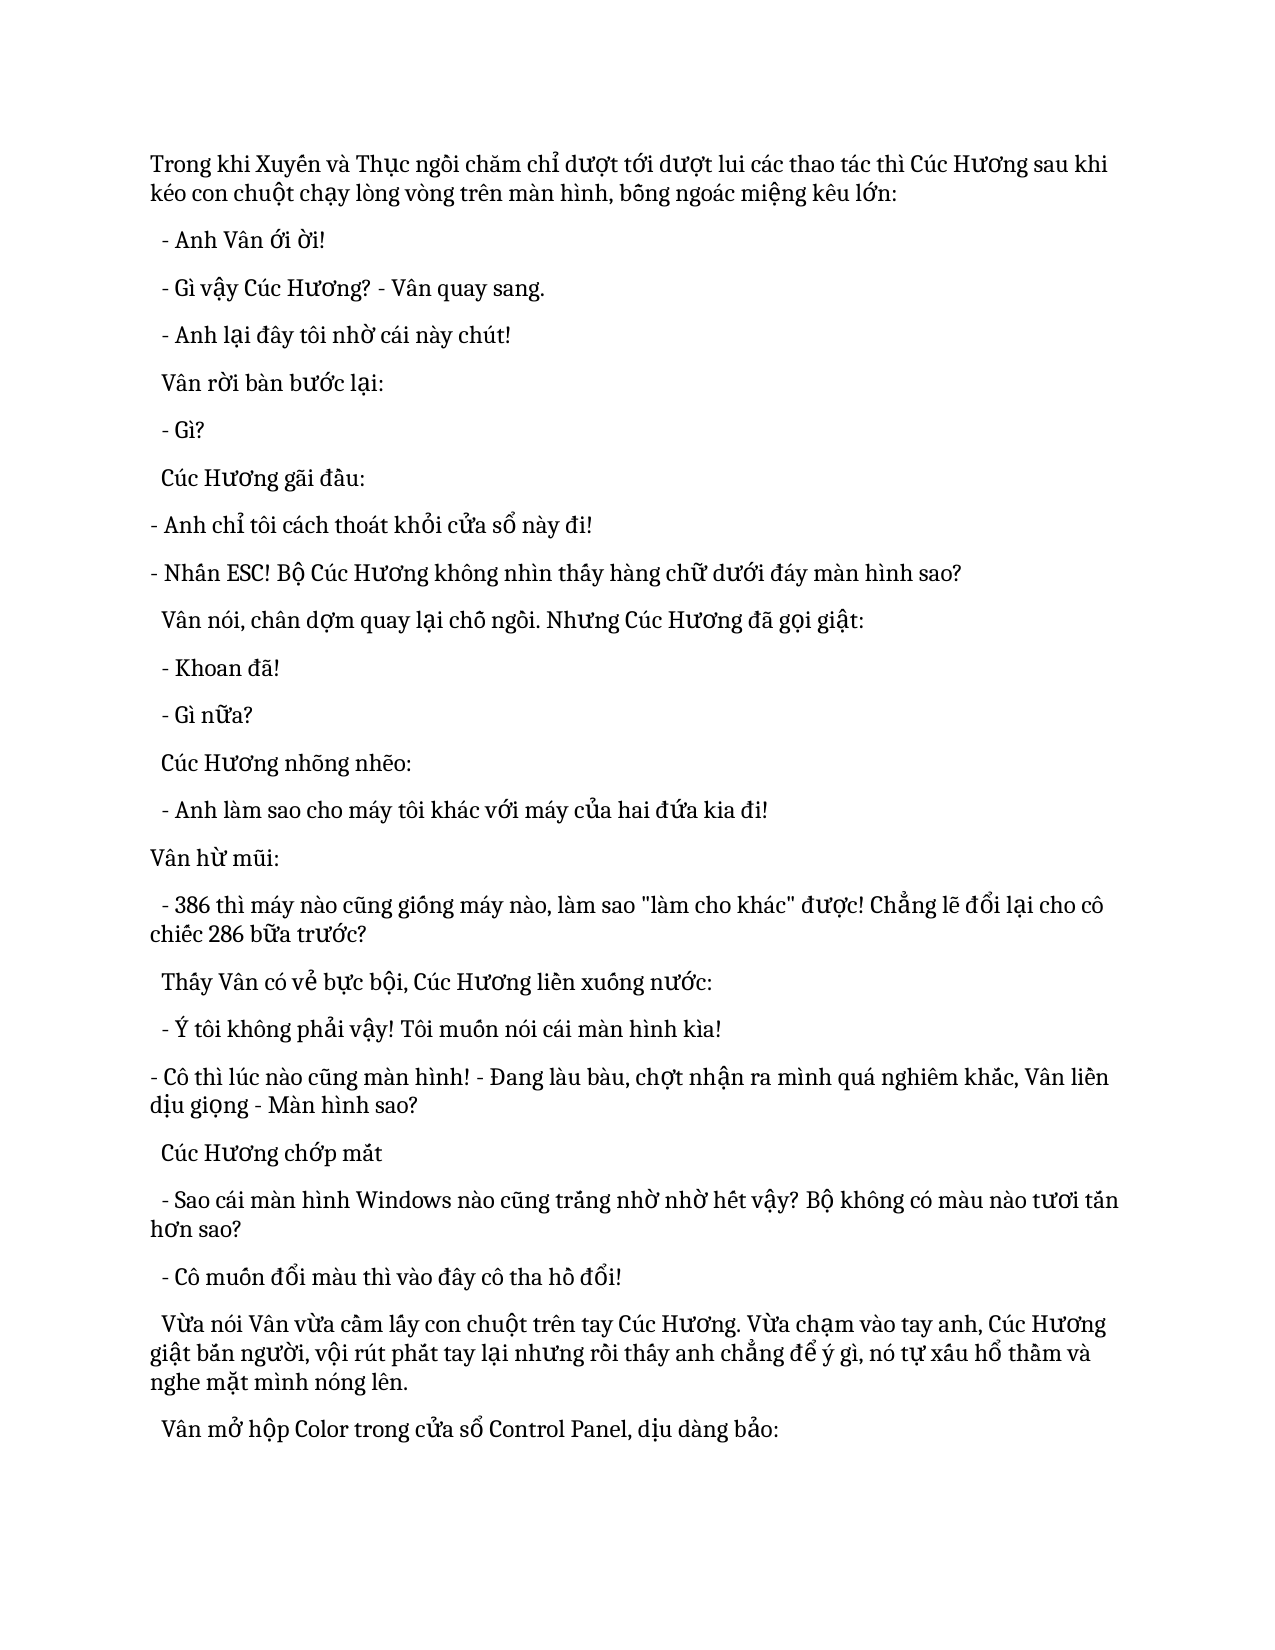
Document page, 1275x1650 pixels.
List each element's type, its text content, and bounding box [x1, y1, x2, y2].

text - 386 thì máy nào cũng giống máy nào, làm sao "làm cho khác" được! Chẳng lẽ đổi lại cho cô chiếc 286 bữa trước? [150, 891, 1125, 949]
text - Anh chỉ tôi cách thoát khỏi cửa sổ này đi! [150, 511, 1125, 540]
text Vân hừ mũi: [150, 844, 1125, 872]
text Vân mở hộp Color trong cửa sổ Control Panel, dịu dàng bảo: [150, 1415, 1125, 1444]
text Cúc Hương chớp mắt [150, 1139, 1125, 1167]
text Trong khi Xuyến và Thục ngồi chăm chỉ dượt tới dượt lui các thao tác thì Cúc Hương sau khi kéo con chuột chạy lòng vòng trên màn hình, bỗng ngoác miệng kêu lớn: [150, 150, 1125, 207]
text - Ý tôi không phải vậy! Tôi muốn nói cái màn hình kìa! [150, 1015, 1125, 1044]
text Vừa nói Vân vừa cầm lấy con chuột trên tay Cúc Hương. Vừa chạm vào tay anh, Cúc Hương giật bắn người, vội rút phắt tay lại nhưng rồi thấy anh chẳng để ý gì, nó tự xấu hổ thầm và nghe mặt mình nóng lên. [150, 1310, 1125, 1396]
text - Cô muốn đổi màu thì vào đây cô tha hồ đổi! [150, 1262, 1125, 1291]
text - Gì nữa? [150, 701, 1125, 730]
text - Anh lại đây tôi nhờ cái này chút! [150, 321, 1125, 350]
text - Gì? [150, 416, 1125, 445]
text - Nhấn ESC! Bộ Cúc Hương không nhìn thấy hàng chữ dưới đáy màn hình sao? [150, 559, 1125, 587]
text Vân rời bàn bước lại: [150, 369, 1125, 397]
text - Anh Vân ới ời! [150, 226, 1125, 255]
text - Khoan đã! [150, 654, 1125, 682]
text Cúc Hương nhõng nhẽo: [150, 749, 1125, 777]
text Thấy Vân có vẻ bực bội, Cúc Hương liền xuống nước: [150, 967, 1125, 996]
text - Gì vậy Cúc Hương? - Vân quay sang. [150, 274, 1125, 302]
text Cúc Hương gãi đầu: [150, 464, 1125, 492]
text - Sao cái màn hình Windows nào cũng trắng nhờ nhờ hết vậy? Bộ không có màu nào tươi tắn hơn sao? [150, 1186, 1125, 1244]
text - Cô thì lúc nào cũng màn hình! - Đang làu bàu, chợt nhận ra mình quá nghiêm khắc, Vân liền dịu giọng - Màn hình sao? [150, 1062, 1125, 1120]
text Vân nói, chân dợm quay lại chỗ ngồi. Nhưng Cúc Hương đã gọi giật: [150, 606, 1125, 635]
text - Anh làm sao cho máy tôi khác với máy của hai đứa kia đi! [150, 796, 1125, 825]
